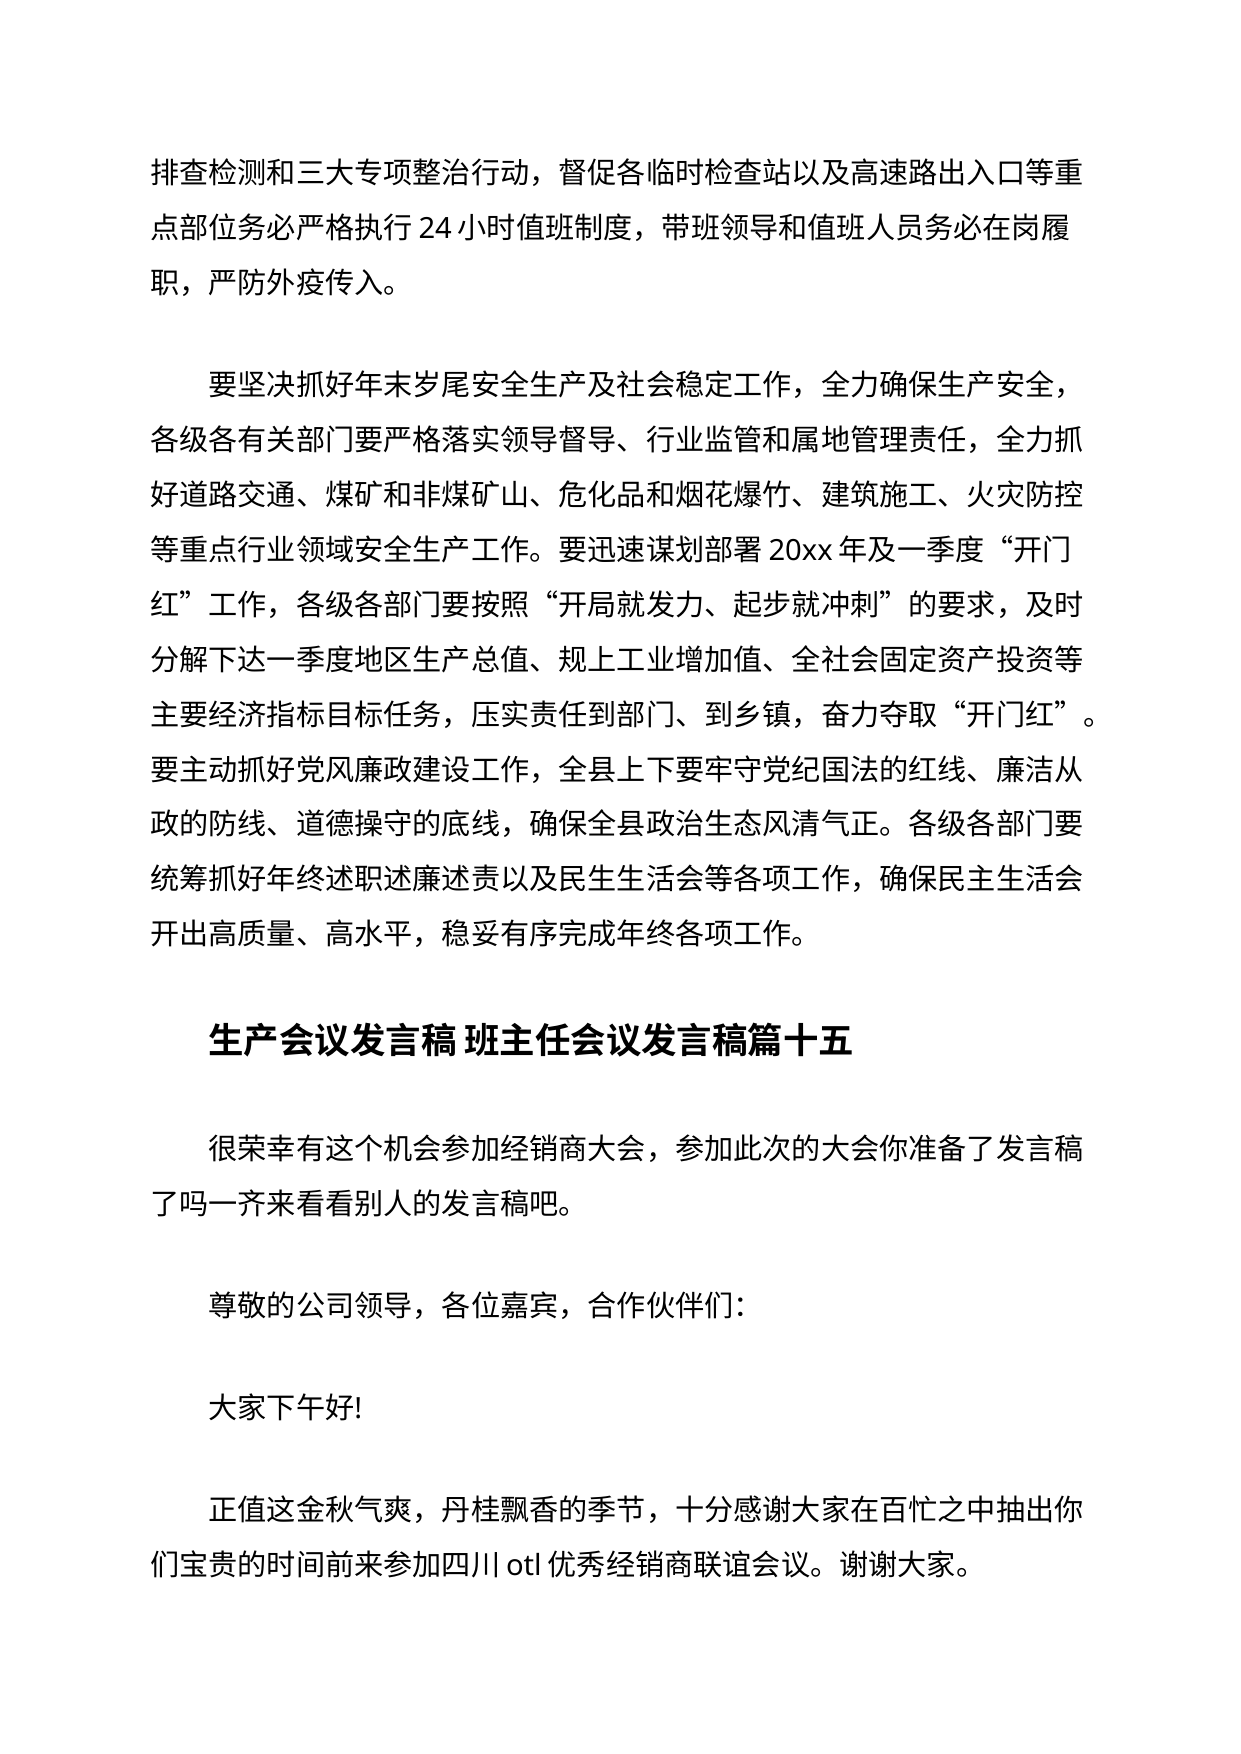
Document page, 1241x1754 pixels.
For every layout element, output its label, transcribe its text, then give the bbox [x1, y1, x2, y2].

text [150, 150, 1090, 302]
text 生产会议发言稿 班主任会议发言稿篇十五 [150, 1012, 1090, 1064]
text 正值这金秋气爽，丹桂飘香的季节，十分感谢大家在百忙之中抽出你们宝贵的时间前来参加四川otl优秀经销商联谊会议。谢谢大家。 [150, 1486, 1090, 1584]
text 要坚决抓好年末岁尾安全生产及社会稳定工作，全力确保生产安全，各级各有关部门要严格落实领导督导、行业监管和属地管理责任，全力抓好道路交通、煤矿和非煤矿山、危化品和烟花爆竹、建筑施工、火灾防控等重点行业领域安全生产工作。要迅速谋划部署20xx年及一季度“开门红”工作，各级各部门要按照“开局就发力、起步就冲刺”的要求，及时分解下达一季度地区生产总值、规上工业增加值、全社会固定资产投资等主要经济指标目标任务，压实责任到部门、到乡镇，奋力夺取“开门红”。要主动抓好党风廉政建设工作，全县上下要牢守党纪国法的红线、廉洁从政的防线、道德操守的底线，确保全县政治生态风清气正。各级各部门要统筹抓好年终述职述廉述责以及民生生活会等各项工作，确保民主生活会开出高质量、高水平，稳妥有序完成年终各项工作。 [150, 362, 1090, 953]
text 大家下午好! [150, 1384, 1090, 1427]
text 尊敬的公司领导，各位嘉宾，合作伙伴们： [150, 1283, 1090, 1325]
text 很荣幸有这个机会参加经销商大会，参加此次的大会你准备了发言稿了吗一齐来看看别人的发言稿吧。 [150, 1126, 1090, 1223]
